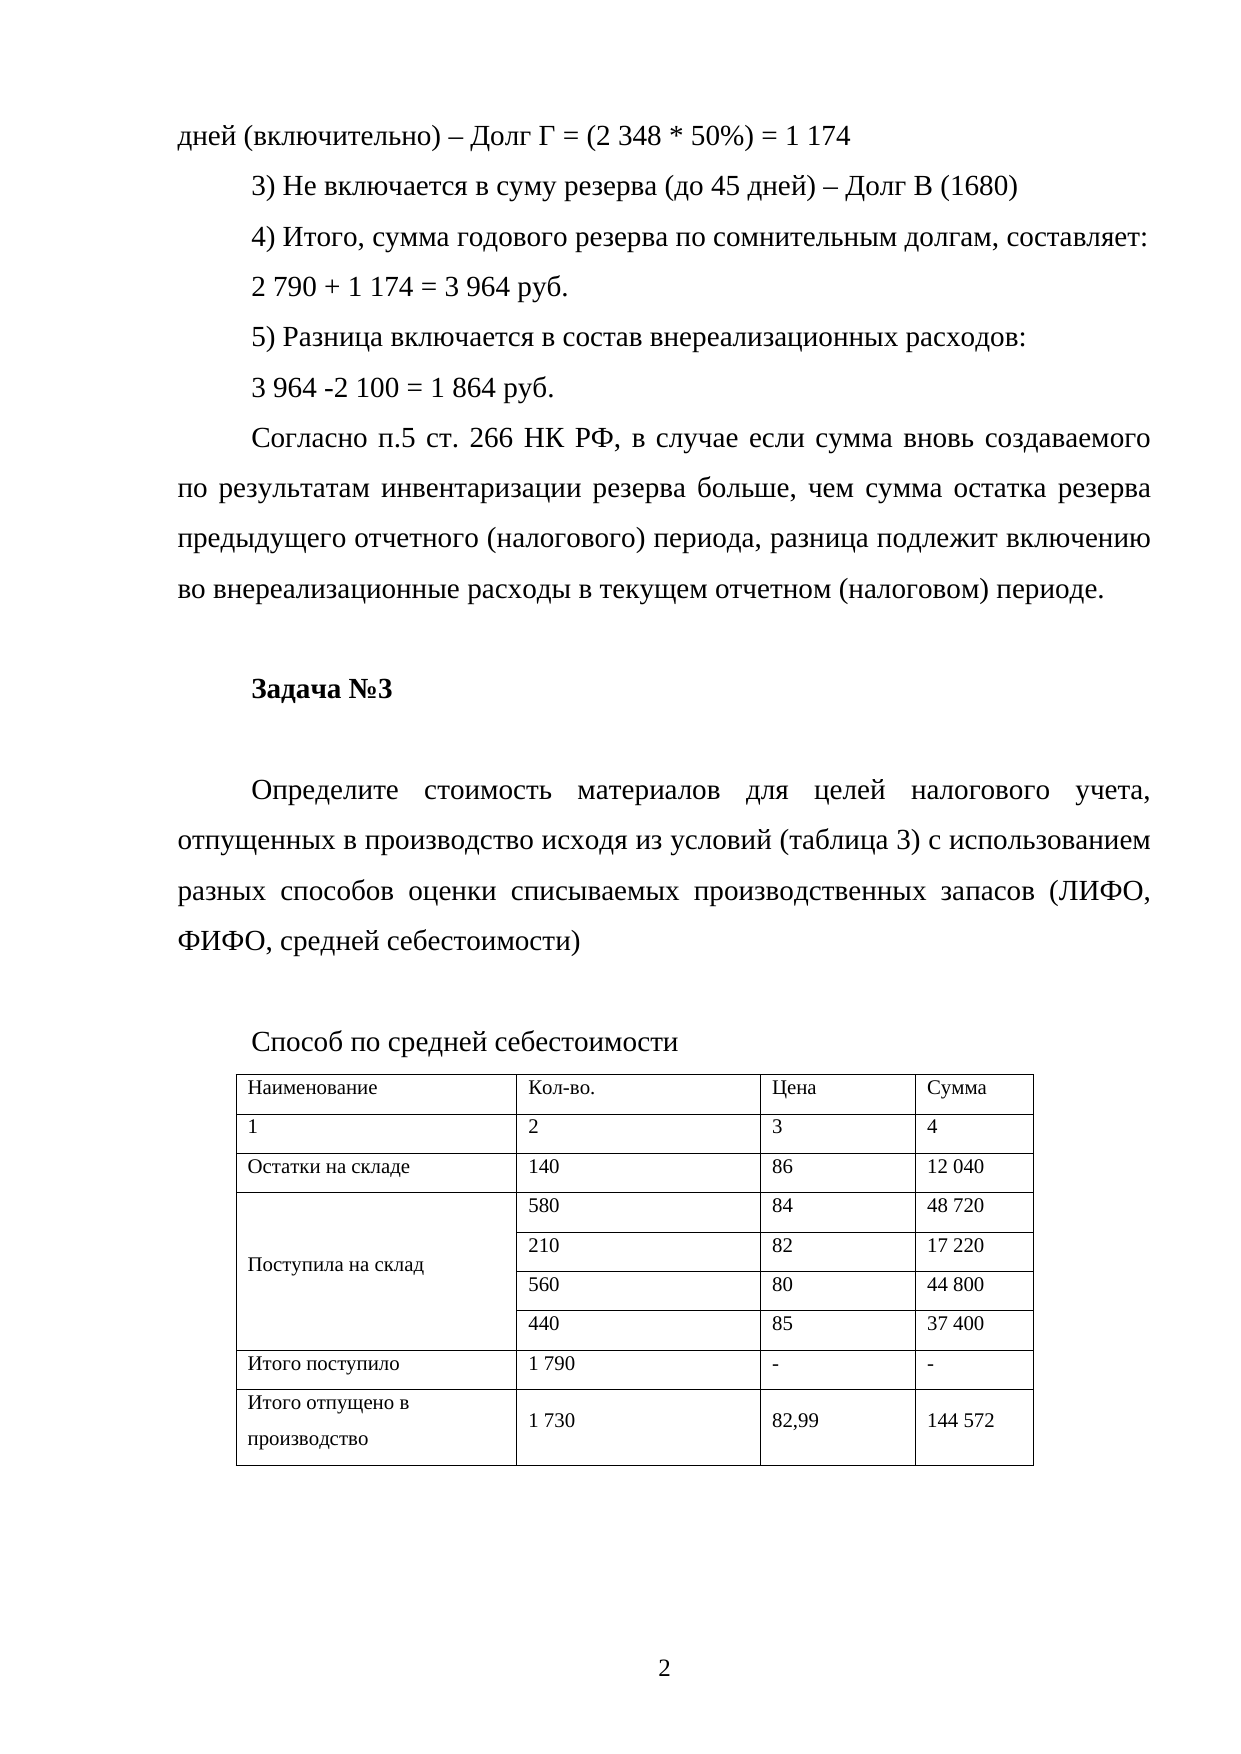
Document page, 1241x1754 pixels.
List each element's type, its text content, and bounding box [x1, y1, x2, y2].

table_cell 560 [517, 1272, 760, 1310]
table_cell Итого отпущено в производство [237, 1390, 516, 1464]
table_cell 2 [517, 1115, 760, 1153]
table_cell 48 720 [916, 1193, 1033, 1232]
table_cell 80 [761, 1272, 915, 1310]
table_header Цена [761, 1075, 915, 1113]
table_cell 1 790 [517, 1351, 760, 1389]
text 4) Итого, сумма годового резерва по сомнительным долгам, составляет: [177, 219, 1152, 252]
table_cell 17 220 [916, 1233, 1033, 1271]
table_cell 84 [761, 1193, 915, 1232]
table_cell 44 800 [916, 1272, 1033, 1310]
table_cell 210 [517, 1233, 760, 1271]
table_cell 37 400 [916, 1311, 1033, 1350]
table_cell Итого поступило [237, 1351, 516, 1389]
table_cell Поступила на склад [237, 1193, 516, 1350]
table_cell 82 [761, 1233, 915, 1271]
table_header Кол-во. [517, 1075, 760, 1113]
text 3 964 -2 100 = 1 864 руб. [177, 370, 1152, 403]
table_cell - [916, 1351, 1033, 1389]
table_cell 140 [517, 1154, 760, 1192]
table_cell 85 [761, 1311, 915, 1350]
text 3) Не включается в суму резерва (до 45 дней) – Долг В (1680) [177, 168, 1152, 202]
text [177, 118, 1152, 152]
table_cell 3 [761, 1115, 915, 1153]
table_cell 1 730 [517, 1390, 760, 1464]
text Задача №3 [177, 672, 1152, 705]
table_header Сумма [916, 1075, 1033, 1113]
text Способ по средней себестоимости [177, 1024, 1152, 1057]
text 5) Разница включается в состав внереализационных расходов: [177, 319, 1152, 353]
table_cell - [761, 1351, 915, 1389]
text Согласно п.5 ст. 266 НК РФ, в случае если сумма вновь создаваемого по результатам инвентаризации резерва больше, чем сумма остатка резерва предыдущего отчетного (налогового) периода, разница подлежит включению во внереализационные расходы в текущем отчетном (налоговом) периоде. [177, 420, 1152, 604]
table_cell Остатки на складе [237, 1154, 516, 1192]
text Определите стоимость материалов для целей налогового учета, отпущенных в производство исходя из условий (таблица 3) с использованием разных способов оценки списываемых производственных запасов (ЛИФО, ФИФО, средней себестоимости) [177, 772, 1152, 957]
table_cell 86 [761, 1154, 915, 1192]
table_cell 1 [237, 1115, 516, 1153]
table_cell 144 572 [916, 1390, 1033, 1464]
table_header Наименование [237, 1075, 516, 1113]
table_cell 82,99 [761, 1390, 915, 1464]
table_cell 440 [517, 1311, 760, 1350]
text 2 790 + 1 174 = 3 964 руб. [177, 269, 1152, 303]
table_cell 12 040 [916, 1154, 1033, 1192]
table_cell 580 [517, 1193, 760, 1232]
table_cell 4 [916, 1115, 1033, 1153]
